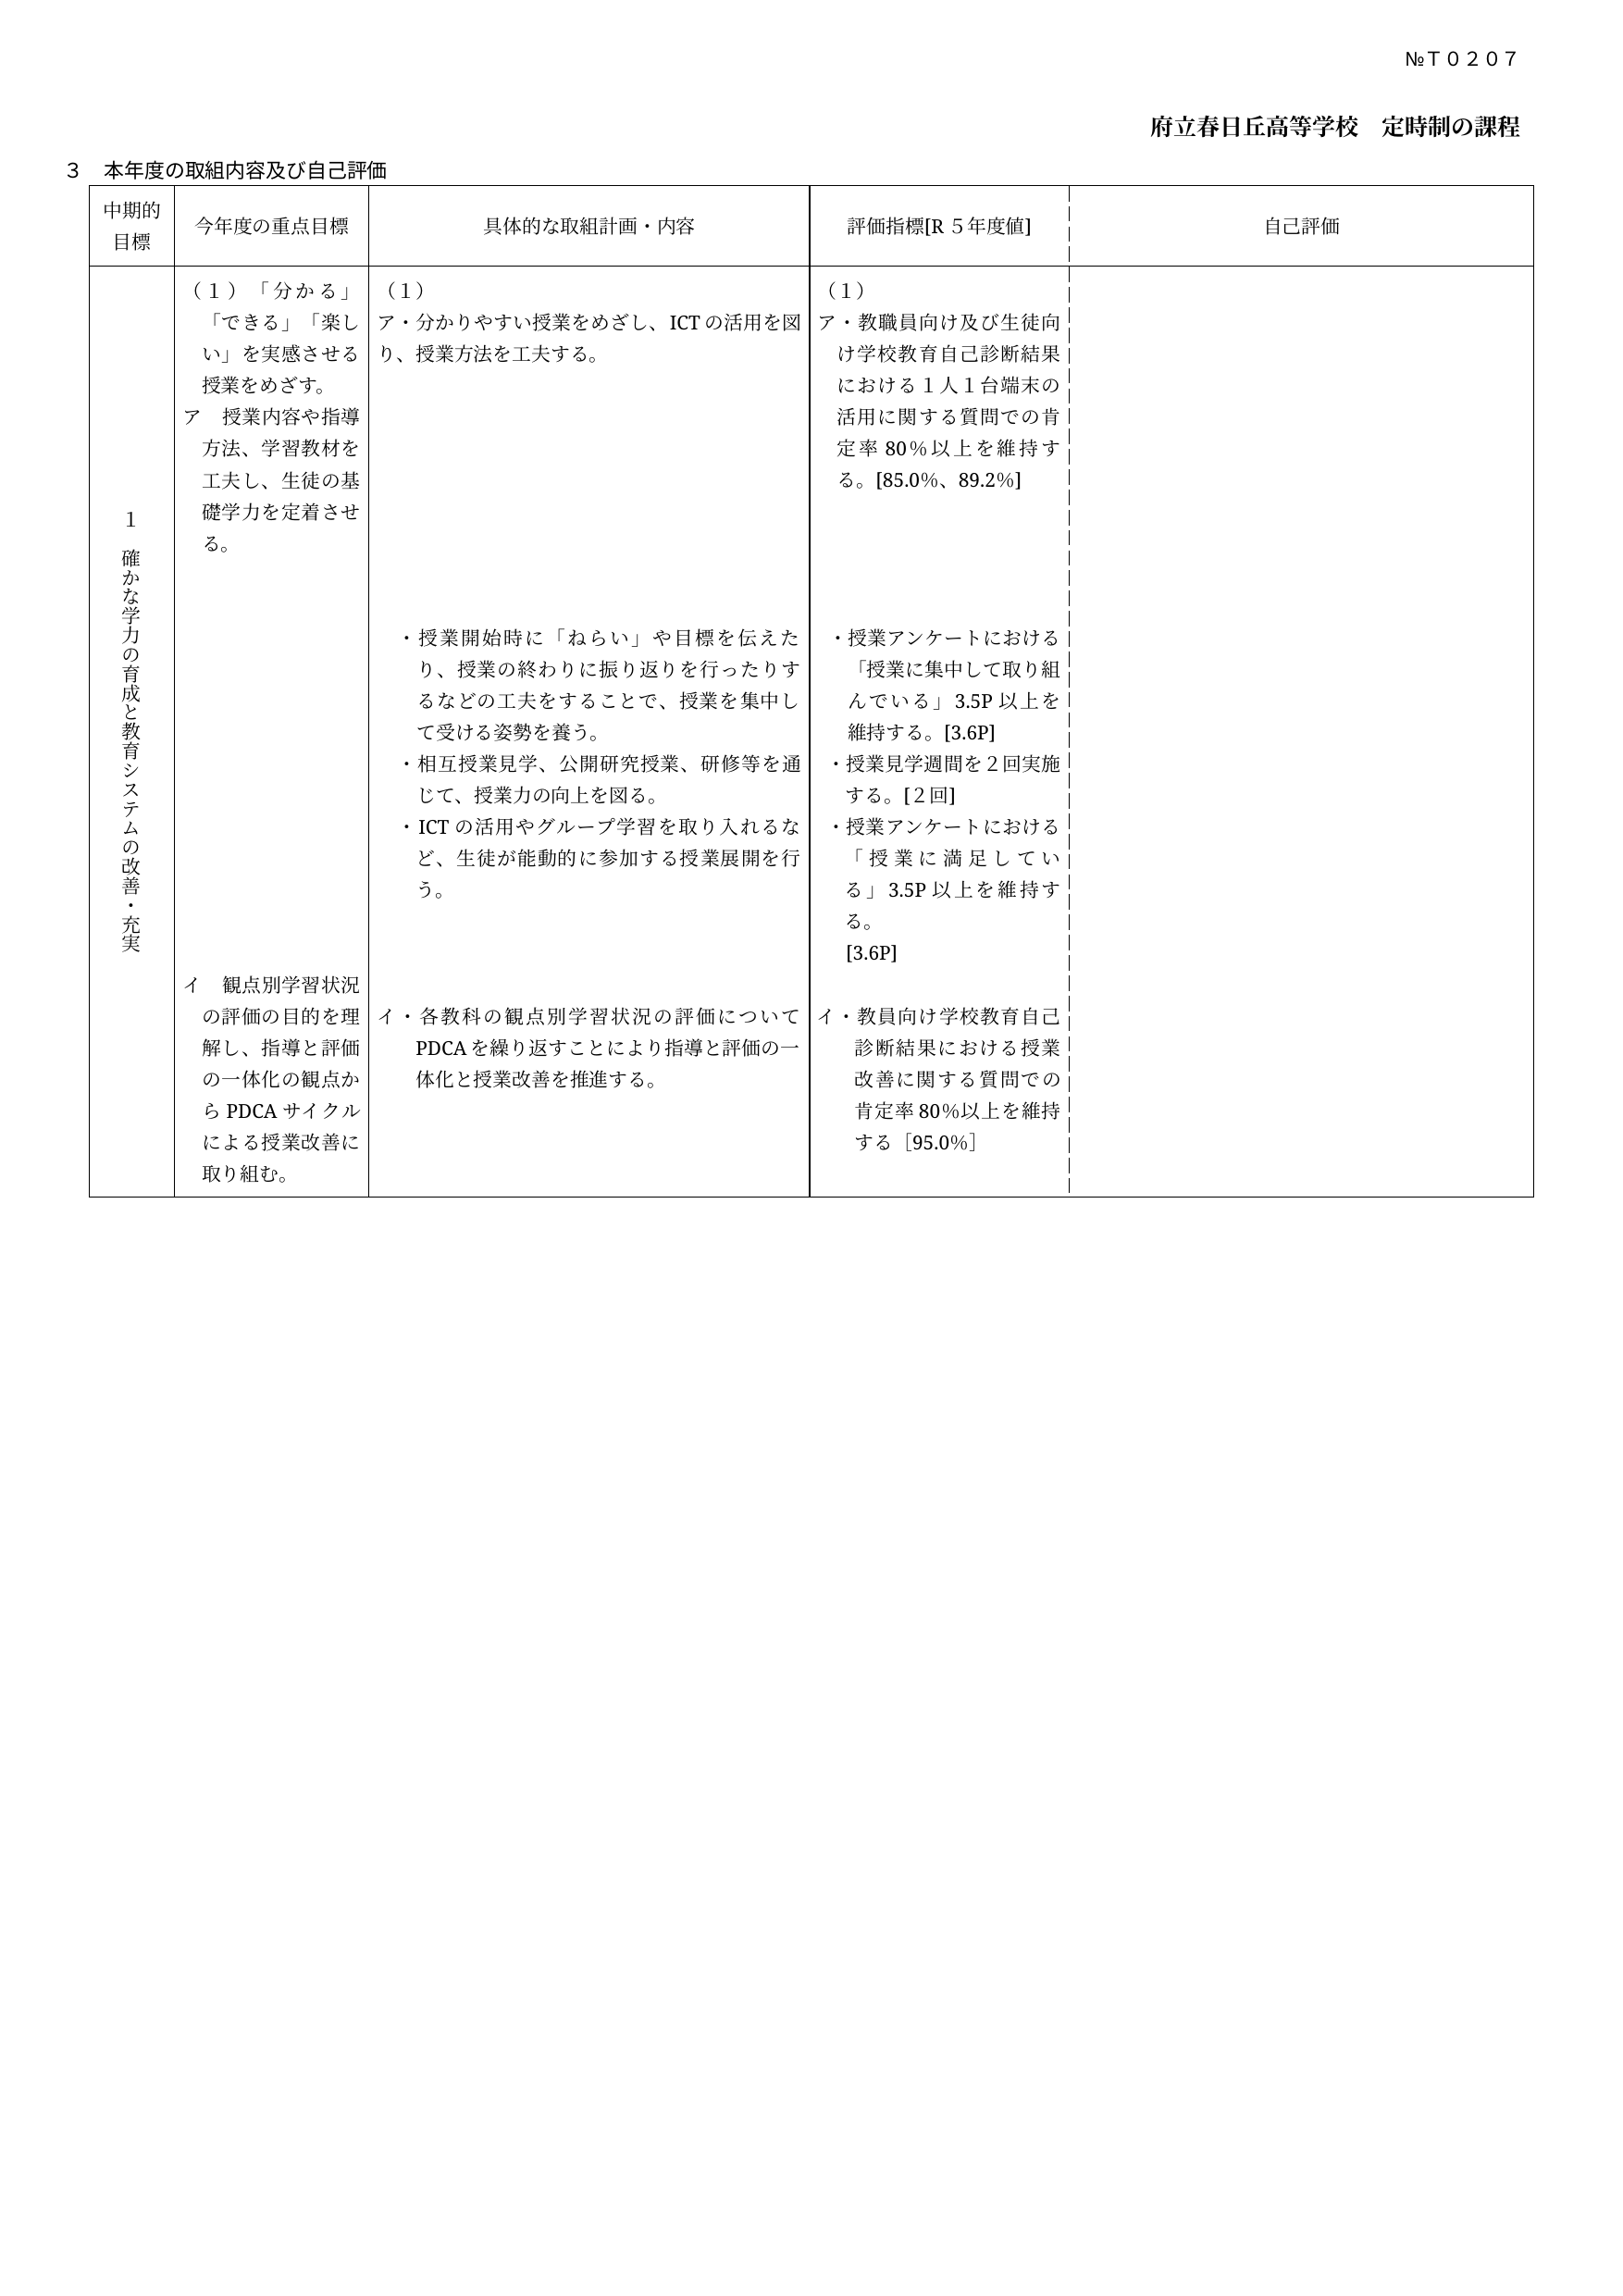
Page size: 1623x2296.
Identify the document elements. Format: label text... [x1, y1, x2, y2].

table_header 評価指標[R５年度値] [811, 186, 1069, 266]
table_header 中期的 目標 [90, 186, 174, 266]
table_cell （１） ア・教職員向け及び生徒向け学校教育自己診断結果における１人１台端末の活用に関する質問での肯定率80％以上を維持する。[85.0％、89.2％] ・授業アンケートにおける「授業に集中して取り組んでいる」3.5P以上を維持する。[3.6P] ・授業見学週間を２回実施する。[２回] ・授業アンケートにおける「授業に満足している」3.5P以上を維持する。 [3.6P] イ・教員向け学校教育自己診断結果における授業改善に関する質問での肯定率80％以上を維持する［95.0％］ [811, 267, 1069, 1197]
table_cell （１） ア・分かりやすい授業をめざし、ICTの活用を図り、授業方法を工夫する。 ・授業開始時に「ねらい」や目標を伝えたり、授業の終わりに振り返りを行ったりするなどの工夫をすることで、授業を集中して受ける姿勢を養う。 ・相互授業見学、公開研究授業、研修等を通じて、授業力の向上を図る。 ・ICTの活用やグループ学習を取り入れるなど、生徒が能動的に参加する授業展開を行う。 イ・各教科の観点別学習状況の評価についてPDCAを繰り返すことにより指導と評価の一体化と授業改善を推進する。 [369, 267, 809, 1197]
text ３ 本年度の取組内容及び自己評価 [63, 154, 1541, 185]
table_header 自己評価 [1069, 186, 1533, 266]
table_cell （１）「分かる」「できる」「楽しい」を実感させる授業をめざす。 ア 授業内容や指導方法、学習教材を工夫し、生徒の基礎学力を定着させる。 イ 観点別学習状況の評価の目的を理解し、指導と評価の一体化の観点からPDCAサイクルによる授業改善に取り組む。 [175, 267, 368, 1197]
table_header 今年度の重点目標 [175, 186, 368, 266]
table_header 具体的な取組計画・内容 [369, 186, 809, 266]
table_cell [1069, 267, 1533, 1197]
table_cell １ 確かな学力の育成と教育システムの改善・充実 [90, 267, 174, 1197]
